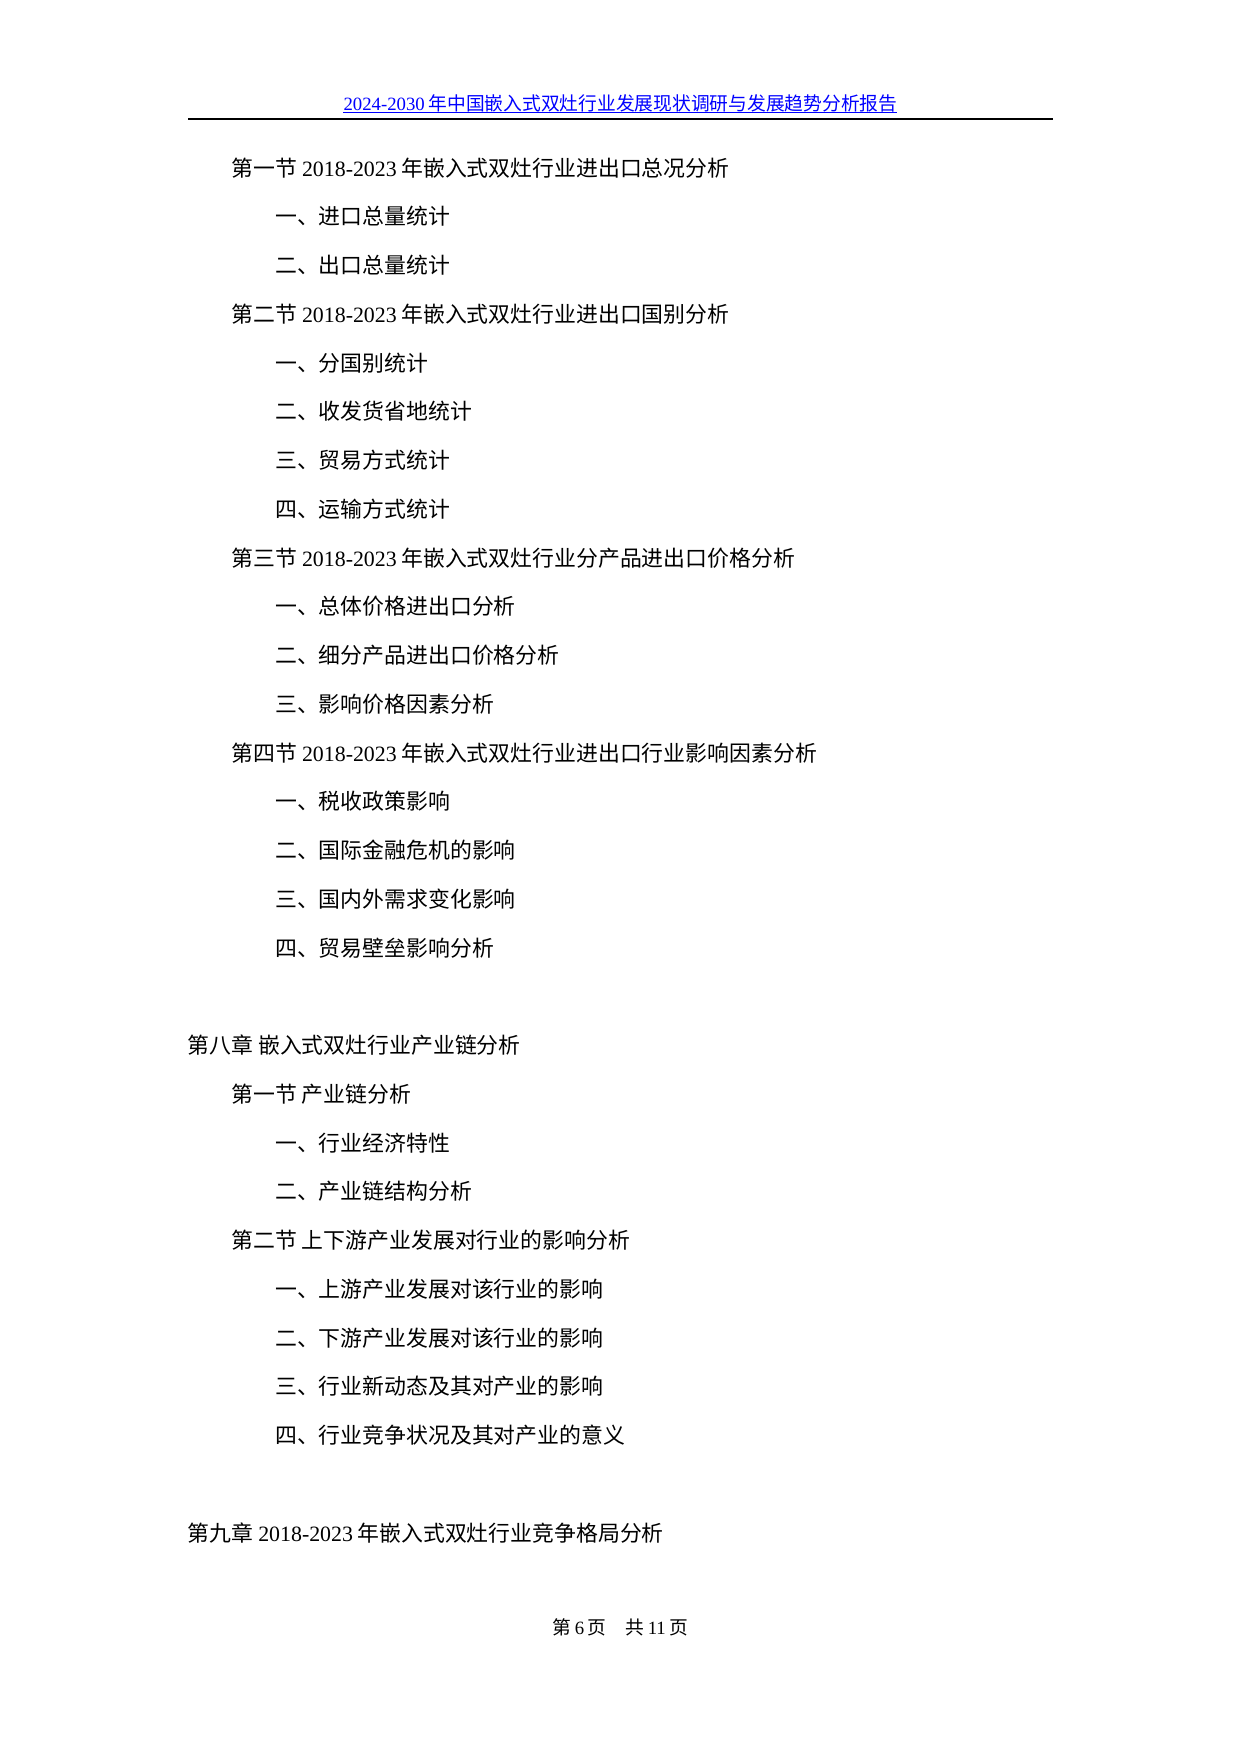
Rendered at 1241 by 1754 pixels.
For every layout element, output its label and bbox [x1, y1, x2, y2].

text [187, 150, 1053, 1548]
